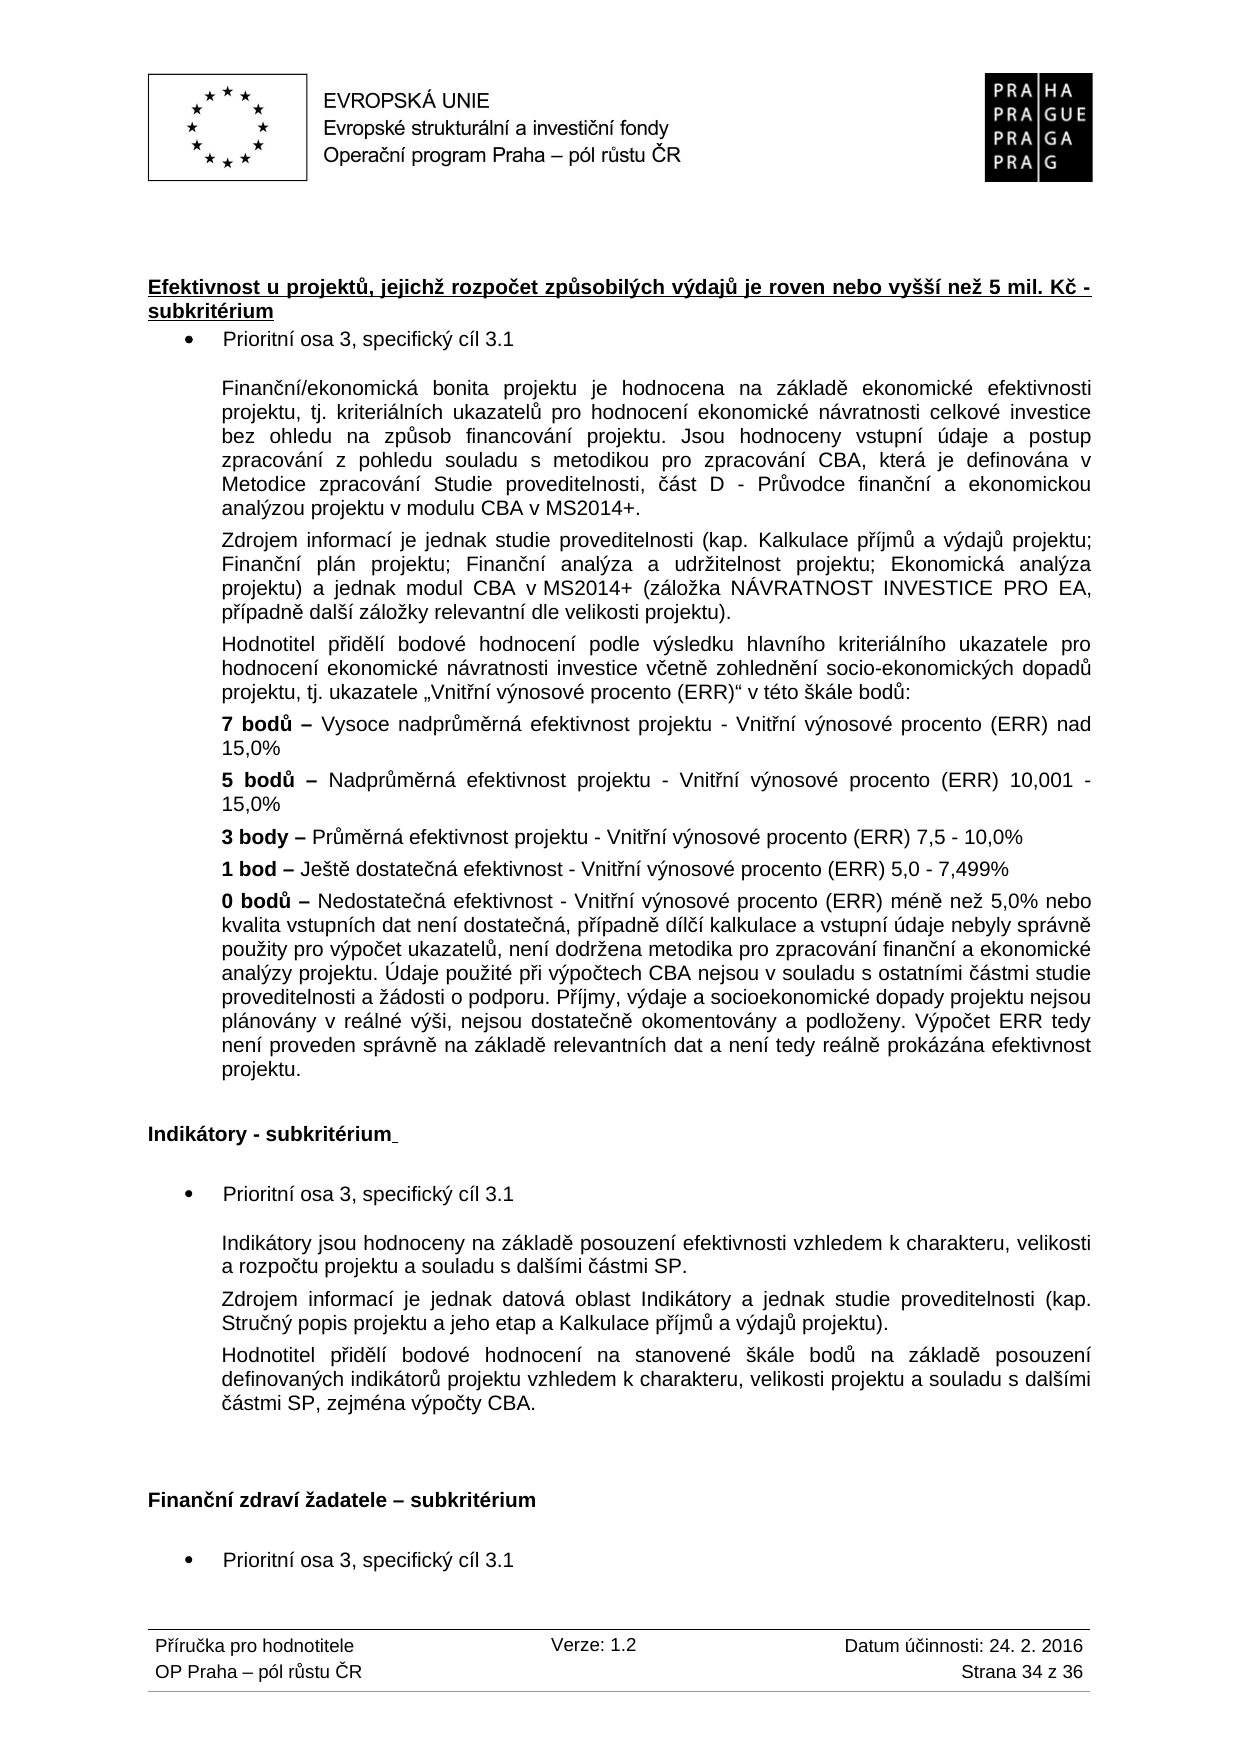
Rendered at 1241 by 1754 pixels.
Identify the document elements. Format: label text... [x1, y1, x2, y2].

text Zdrojem informací je jednak studie proveditelnosti (kap. Kalkulace příjmů a výdajů projektu; Finanční plán projektu; Finanční analýza a udržitelnost projektu; Ekonomická analýza projektu) a jednak modul CBA v MS2014+ (záložka NÁVRATNOST INVESTICE PRO EA, případně další záložky relevantní dle velikosti projektu). [221, 528, 1093, 623]
text Indikátory jsou hodnoceny na základě posouzení efektivnosti vzhledem k charakteru, velikosti a rozpočtu projektu a souladu s dalšími částmi SP. [221, 1230, 1093, 1278]
text 3 body – Průměrná efektivnost projektu - Vnitřní výnosové procento (ERR) 7,5 - 10,0% [221, 824, 1093, 848]
text Finanční zdraví žadatele – subkritérium [148, 1488, 1093, 1512]
text Hodnotitel přidělí bodové hodnocení na stanovené škále bodů na základě posouzení definovaných indikátorů projektu vzhledem k charakteru, velikosti projektu a souladu s dalšími částmi SP, zejména výpočty CBA. [221, 1343, 1093, 1415]
list Prioritní osa 3, specifický cíl 3.1 [185, 1182, 1093, 1206]
picture [147, 73, 685, 182]
list Prioritní osa 3, specifický cíl 3.1 [185, 1548, 1093, 1572]
text Zdrojem informací je jednak datová oblast Indikátory a jednak studie proveditelnosti (kap. Stručný popis projektu a jeho etap a Kalkulace příjmů a výdajů projektu). [221, 1287, 1093, 1334]
text 0 bodů – Nedostatečná efektivnost - Vnitřní výnosové procento (ERR) méně než 5,0% nebo kvalita vstupních dat není dostatečná, případně dílčí kalkulace a vstupní údaje nebyly správně použity pro výpočet ukazatelů, není dodržena metodika pro zpracování finanční a ekonomické analýzy projektu. Údaje použité při výpočtech CBA nejsou v souladu s ostatními částmi studie proveditelnosti a žádosti o podporu. Příjmy, výdaje a socioekonomické dopady projektu nejsou plánovány v reálné výši, nejsou dostatečně okomentovány a podloženy. Výpočet ERR tedy není proveden správně na základě relevantních dat a není tedy reálně prokázána efektivnost projektu. [221, 889, 1093, 1081]
text 1 bod – Ještě dostatečná efektivnost - Vnitřní výnosové procento (ERR) 5,0 - 7,499% [221, 857, 1093, 881]
picture [984, 73, 1093, 182]
text 5 bodů – Nadprůměrná efektivnost projektu - Vnitřní výnosové procento (ERR) 10,001 - 15,0% [221, 768, 1093, 816]
text 7 bodů – Vysoce nadprůměrná efektivnost projektu - Vnitřní výnosové procento (ERR) nad 15,0% [221, 712, 1093, 760]
text Efektivnost u projektů, jejichž rozpočet způsobilých výdajů je roven nebo vyšší než 5 mil. Kč - subkritérium [148, 275, 1093, 323]
text Indikátory - subkritérium [148, 1121, 1093, 1145]
text Finanční/ekonomická bonita projektu je hodnocena na základě ekonomické efektivnosti projektu, tj. kriteriálních ukazatelů pro hodnocení ekonomické návratnosti celkové investice bez ohledu na způsob financování projektu. Jsou hodnoceny vstupní údaje a postup zpracování z pohledu souladu s metodikou pro zpracování CBA, která je definována v Metodice zpracování Studie proveditelnosti, část D - Průvodce finanční a ekonomickou analýzou projektu v modulu CBA v MS2014+. [221, 376, 1093, 519]
list Prioritní osa 3, specifický cíl 3.1 [185, 327, 1093, 351]
text Hodnotitel přidělí bodové hodnocení podle výsledku hlavního kriteriálního ukazatele pro hodnocení ekonomické návratnosti investice včetně zohlednění socio-ekonomických dopadů projektu, tj. ukazatele „Vnitřní výnosové procento (ERR)“ v této škále bodů: [221, 632, 1093, 704]
